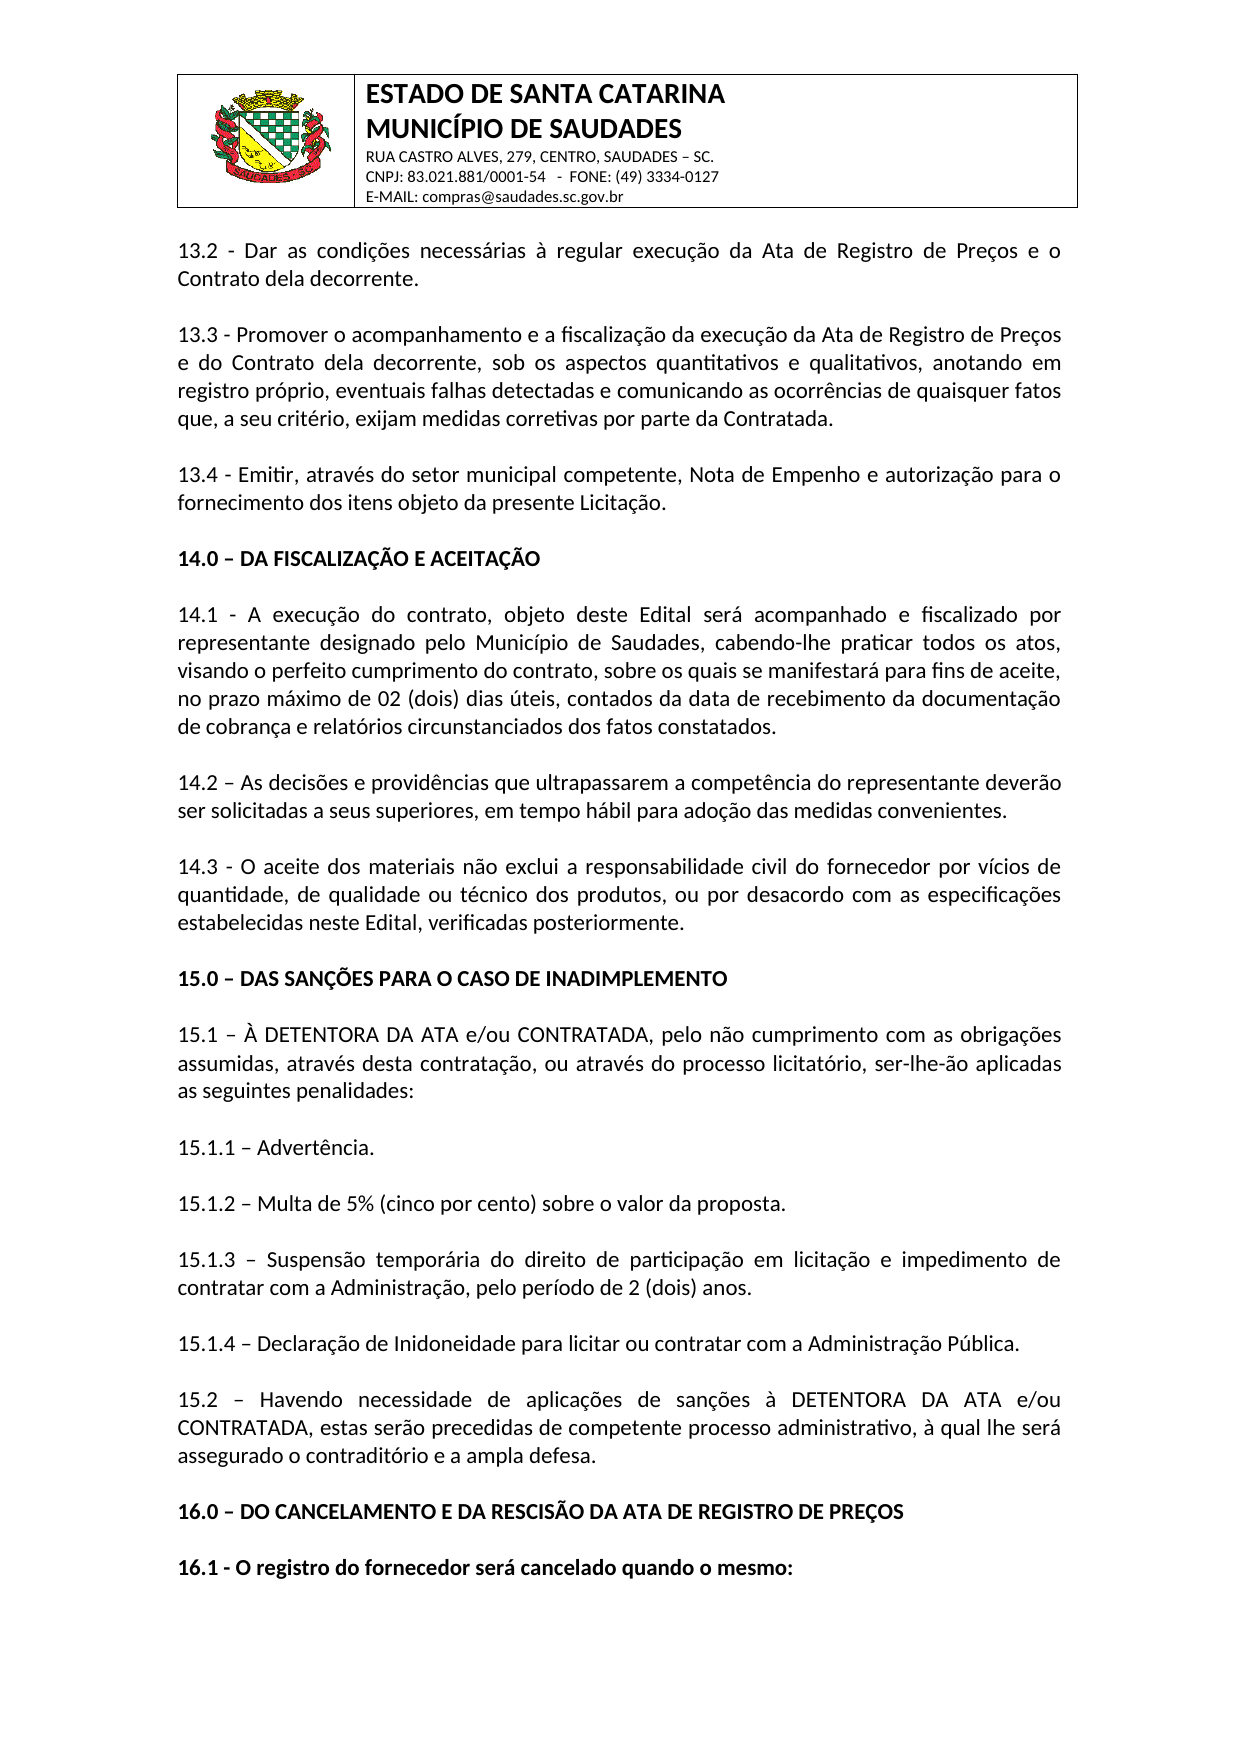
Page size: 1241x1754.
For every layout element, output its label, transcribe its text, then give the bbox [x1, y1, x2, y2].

text 15.1.1 – Advertência. [177, 1133, 1063, 1161]
text 14.3 - O aceite dos materiais não exclui a responsabilidade civil do fornecedor por vícios de quantidade, de qualidade ou técnico dos produtos, ou por desacordo com as especificações estabelecidas neste Edital, verificadas posteriormente. [177, 852, 1063, 937]
text 13.2 - Dar as condições necessárias à regular execução da Ata de Registro de Preços e o Contrato dela decorrente. [177, 236, 1063, 292]
text 15.0 – DAS SANÇÕES PARA O CASO DE INADIMPLEMENTO [177, 964, 1063, 993]
text 15.2 – Havendo necessidade de aplicações de sanções à DETENTORA DA ATA e/ou CONTRATADA, estas serão precedidas de competente processo administrativo, à qual lhe será assegurado o contraditório e a ampla defesa. [177, 1385, 1063, 1469]
text 13.3 - Promover o acompanhamento e a fiscalização da execução da Ata de Registro de Preços e do Contrato dela decorrente, sob os aspectos quantitativos e qualitativos, anotando em registro próprio, eventuais falhas detectadas e comunicando as ocorrências de quaisquer fatos que, a seu critério, exijam medidas corretivas por parte da Contratada. [177, 320, 1063, 432]
text 14.2 – As decisões e providências que ultrapassarem a competência do representante deverão ser solicitadas a seus superiores, em tempo hábil para adoção das medidas convenientes. [177, 768, 1063, 824]
text 16.1 - O registro do fornecedor será cancelado quando o mesmo: [177, 1553, 1063, 1581]
text 13.4 - Emitir, através do setor municipal competente, Nota de Empenho e autorização para o fornecimento dos itens objeto da presente Licitação. [177, 460, 1063, 516]
text 16.0 – DO CANCELAMENTO E DA RESCISÃO DA ATA DE REGISTRO DE PREÇOS [177, 1497, 1063, 1525]
text 15.1.4 – Declaração de Inidoneidade para licitar ou contratar com a Administração Pública. [177, 1329, 1063, 1357]
text 15.1.2 – Multa de 5% (cinco por cento) sobre o valor da proposta. [177, 1189, 1063, 1217]
text 15.1.3 – Suspensão temporária do direito de participação em licitação e impedimento de contratar com a Administração, pelo período de 2 (dois) anos. [177, 1245, 1063, 1301]
text 14.0 – DA FISCALIZAÇÃO E ACEITAÇÃO [177, 544, 1063, 572]
text 14.1 - A execução do contrato, objeto deste Edital será acompanhado e fiscalizado por representante designado pelo Município de Saudades, cabendo-lhe praticar todos os atos, visando o perfeito cumprimento do contrato, sobre os quais se manifestará para fins de aceite, no prazo máximo de 02 (dois) dias úteis, contados da data de recebimento da documentação de cobrança e relatórios circunstanciados dos fatos constatados. [177, 600, 1063, 740]
text 15.1 – À DETENTORA DA ATA e/ou CONTRATADA, pelo não cumprimento com as obrigações assumidas, através desta contratação, ou através do processo licitatório, ser-lhe-ão aplicadas as seguintes penalidades: [177, 1021, 1063, 1105]
picture [211, 87, 332, 194]
